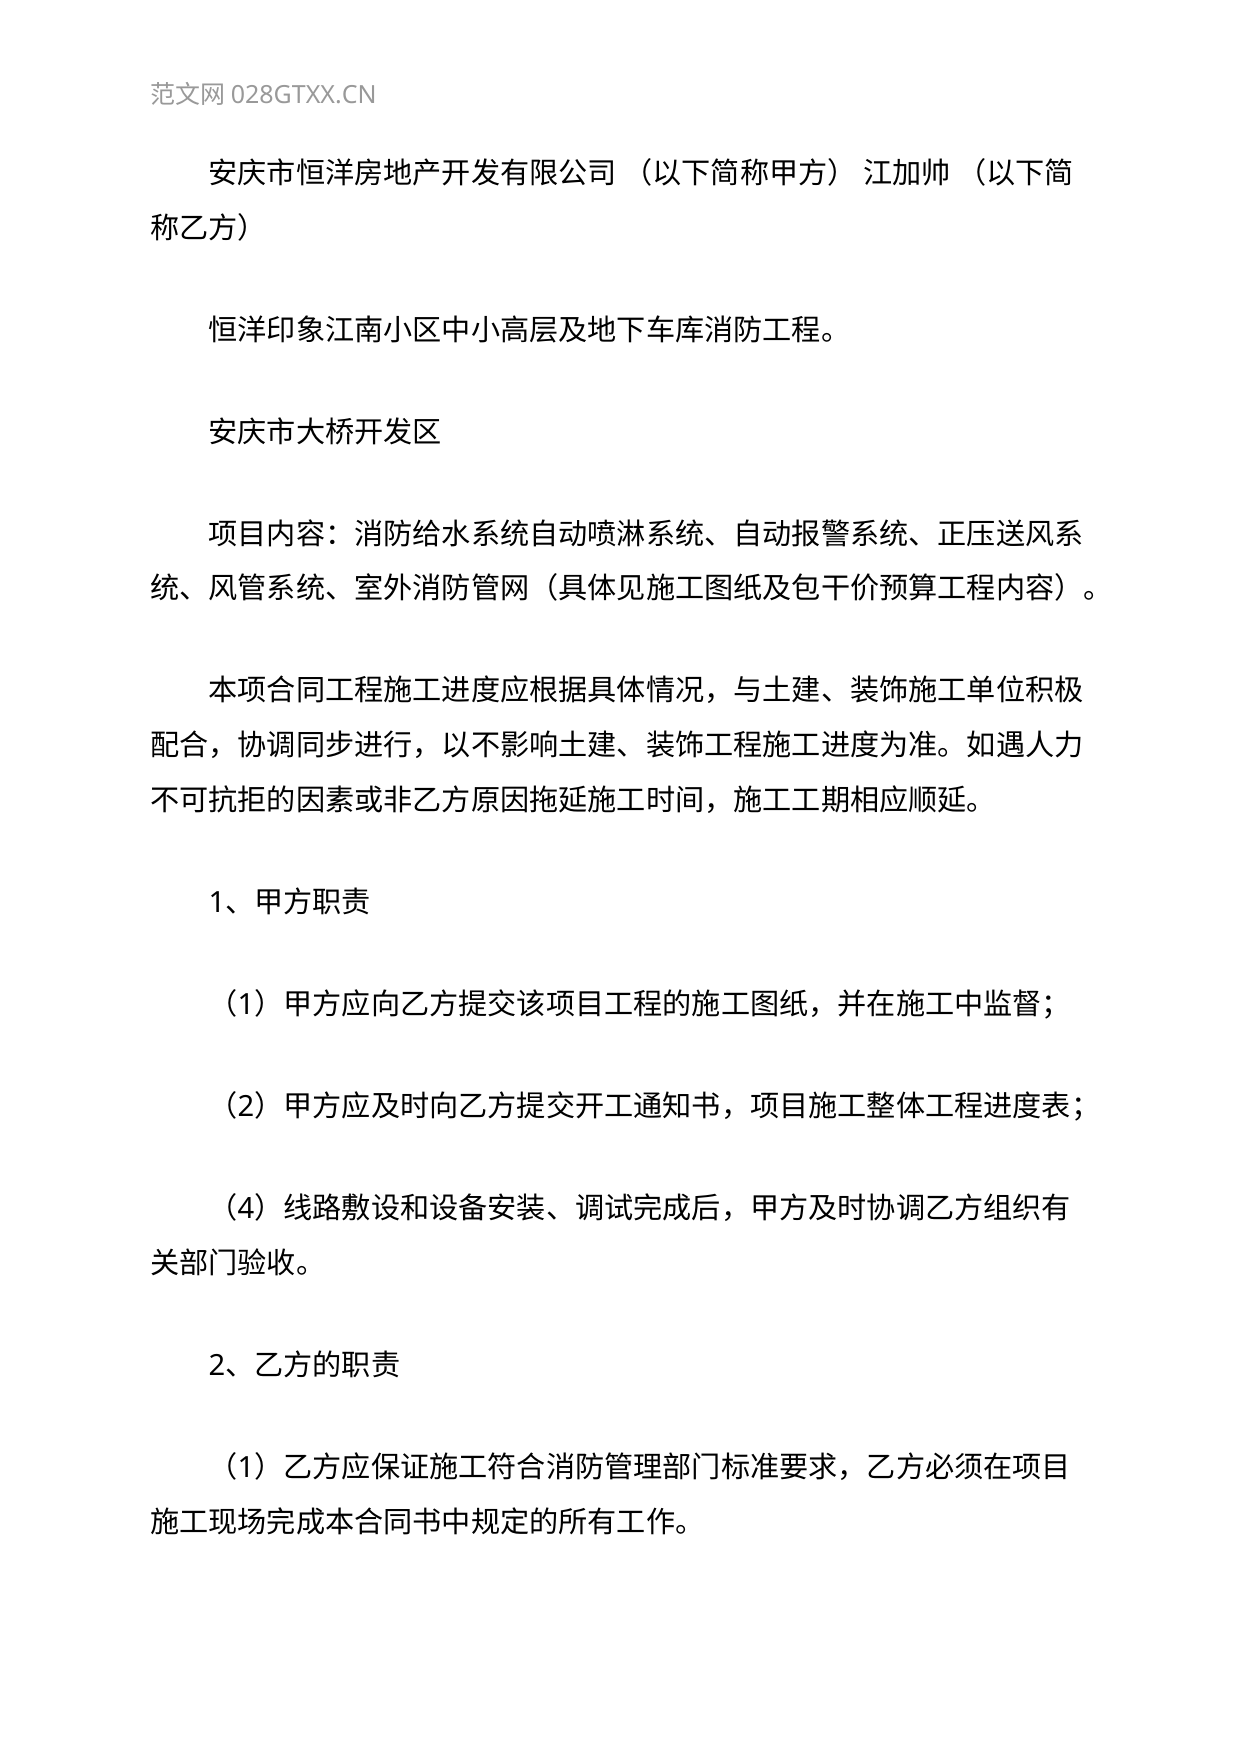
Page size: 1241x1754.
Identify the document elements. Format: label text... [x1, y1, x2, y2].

text 项目内容：消防给水系统自动喷淋系统、自动报警系统、正压送风系统、风管系统、室外消防管网（具体见施工图纸及包干价预算工程内容）。 [150, 510, 1090, 607]
text （1）甲方应向乙方提交该项目工程的施工图纸，并在施工中监督； [150, 980, 1090, 1023]
text 2、乙方的职责 [150, 1341, 1090, 1383]
text 本项合同工程施工进度应根据具体情况，与土建、装饰施工单位积极配合，协调同步进行，以不影响土建、装饰工程施工进度为准。如遇人力不可抗拒的因素或非乙方原因拖延施工时间，施工工期相应顺延。 [150, 667, 1090, 819]
text 恒洋印象江南小区中小高层及地下车库消防工程。 [150, 307, 1090, 349]
text 安庆市恒洋房地产开发有限公司 （以下简称甲方） 江加帅 （以下简称乙方） [150, 150, 1090, 247]
text （4）线路敷设和设备安装、调试完成后，甲方及时协调乙方组织有关部门验收。 [150, 1184, 1090, 1282]
text 安庆市大桥开发区 [150, 408, 1090, 451]
text （1）乙方应保证施工符合消防管理部门标准要求，乙方必须在项目施工现场完成本合同书中规定的所有工作。 [150, 1443, 1090, 1540]
text 1、甲方职责 [150, 878, 1090, 921]
text （2）甲方应及时向乙方提交开工通知书，项目施工整体工程进度表； [150, 1082, 1090, 1125]
